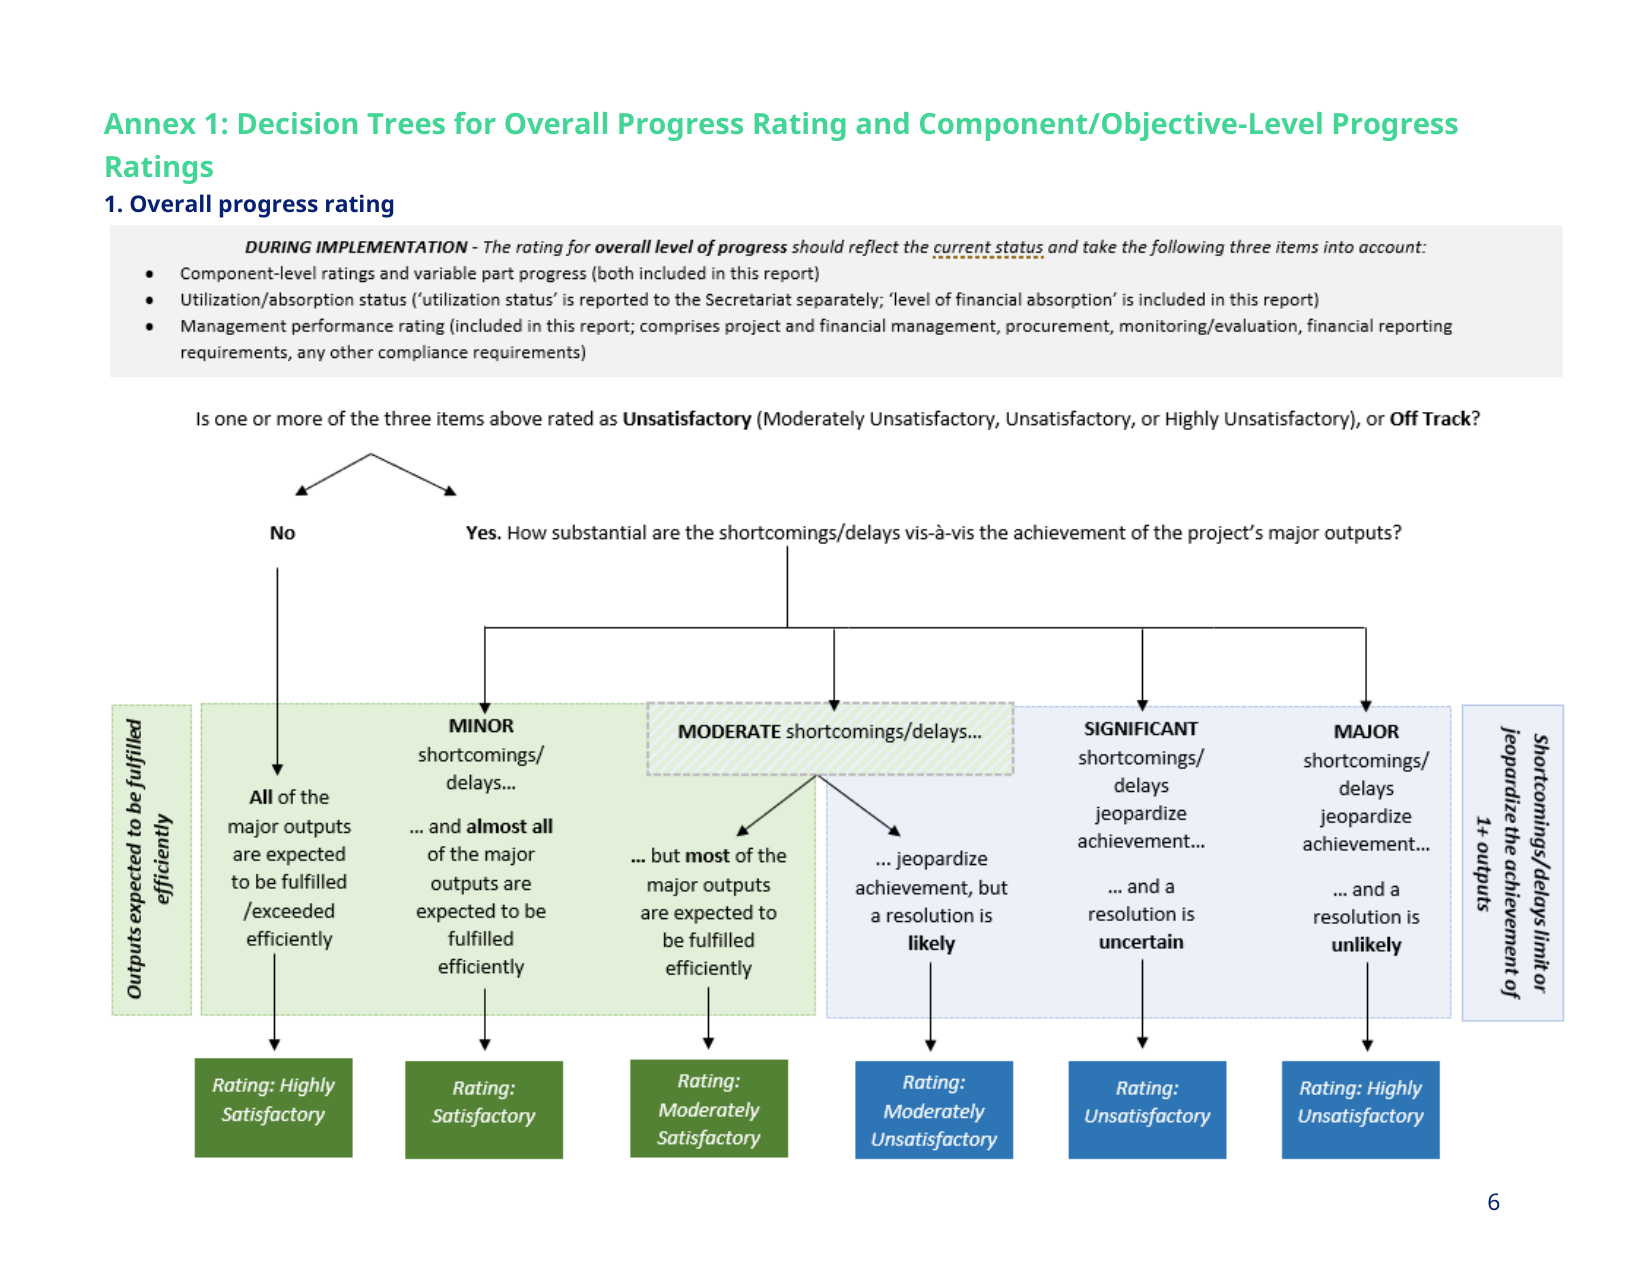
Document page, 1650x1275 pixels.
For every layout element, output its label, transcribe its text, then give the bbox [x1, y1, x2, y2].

picture [103, 221, 1576, 1168]
text Annex 1: Decision Trees for Overall Progress Rating and Component/Objective-Level Progress Ratings 1. Overall progress rating [103, 103, 1500, 221]
